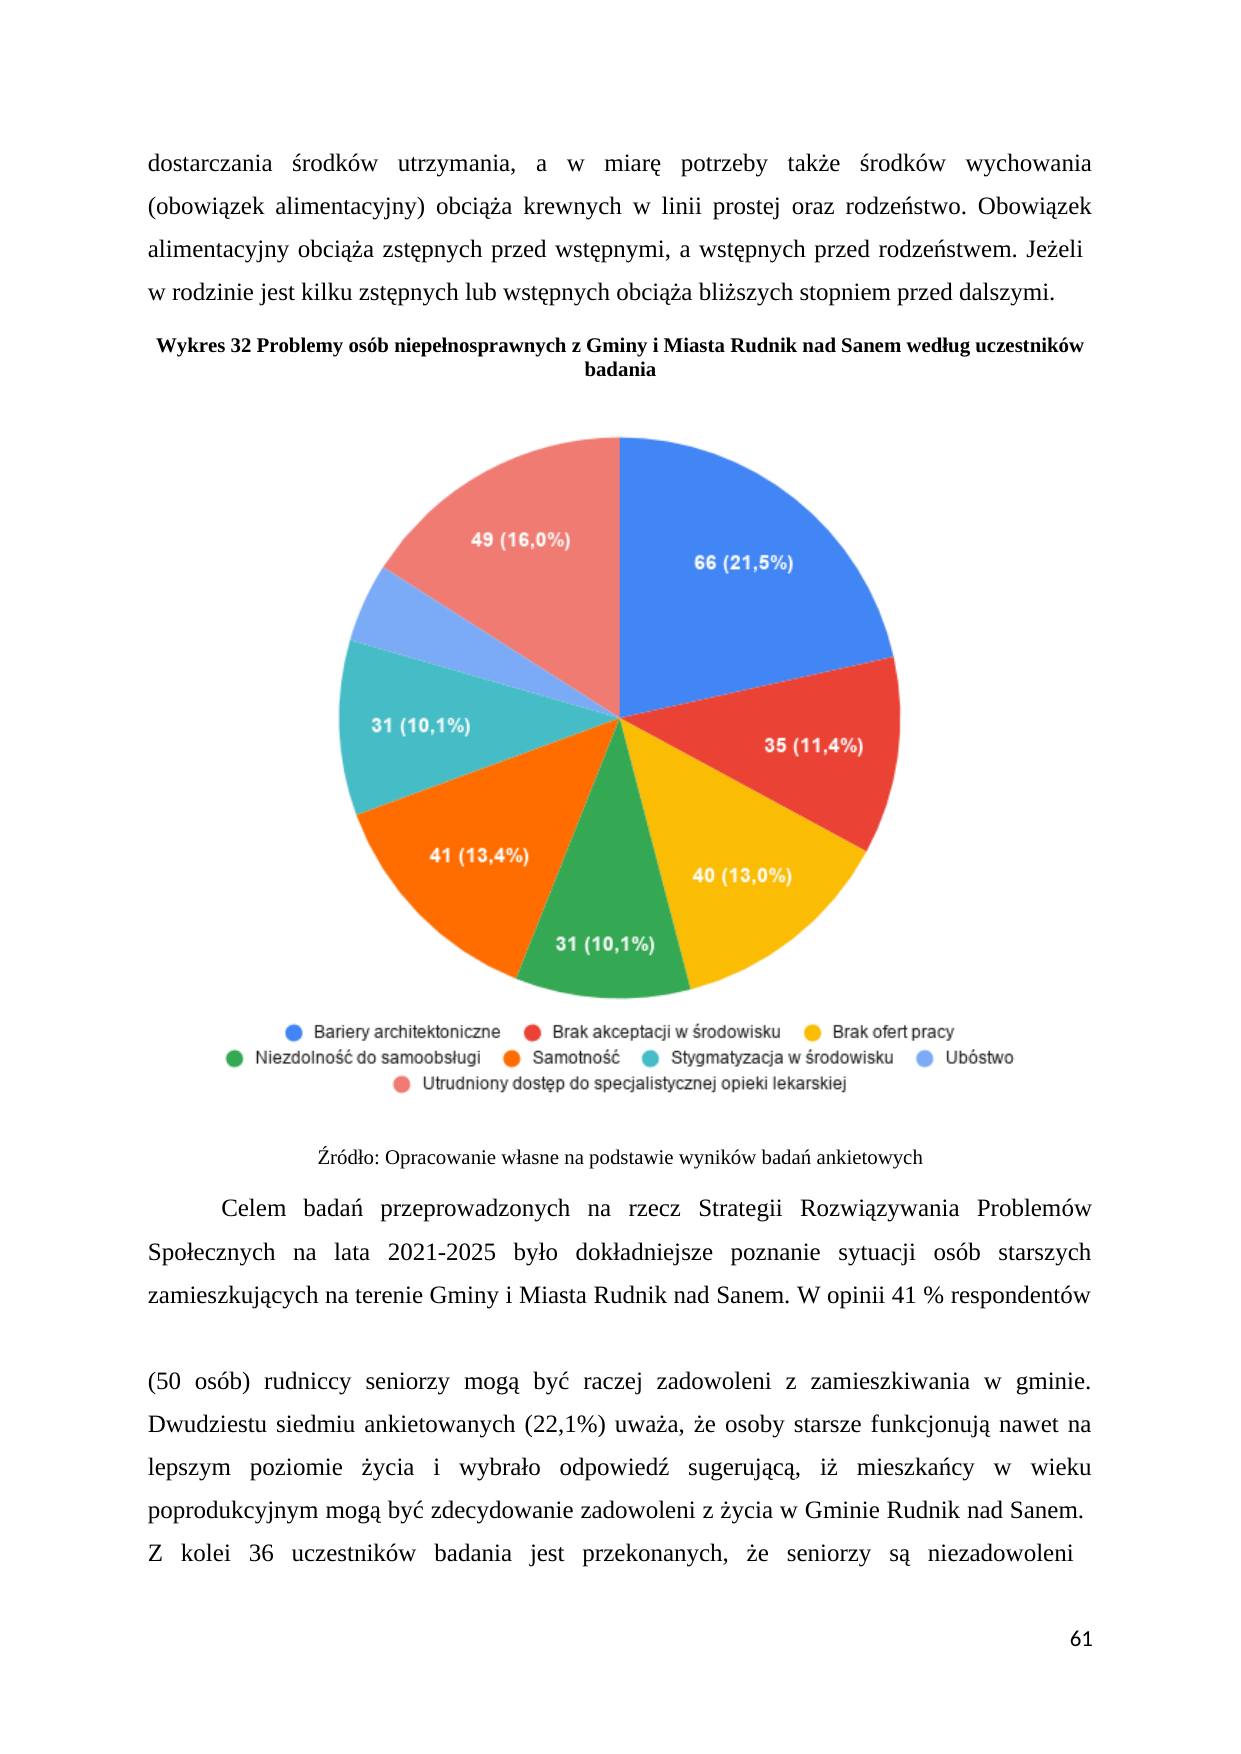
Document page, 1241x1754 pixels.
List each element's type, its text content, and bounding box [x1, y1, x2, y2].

text Wykres 32 Problemy osób niepełnosprawnych z Gminy i Miasta Rudnik nad Sanem według uczestników badania [148, 333, 1093, 381]
text Źródło: Opracowanie własne na podstawie wyników badań ankietowych [148, 1145, 1093, 1169]
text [148, 1193, 1093, 1567]
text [148, 148, 1093, 306]
picture [147, 401, 1093, 1131]
